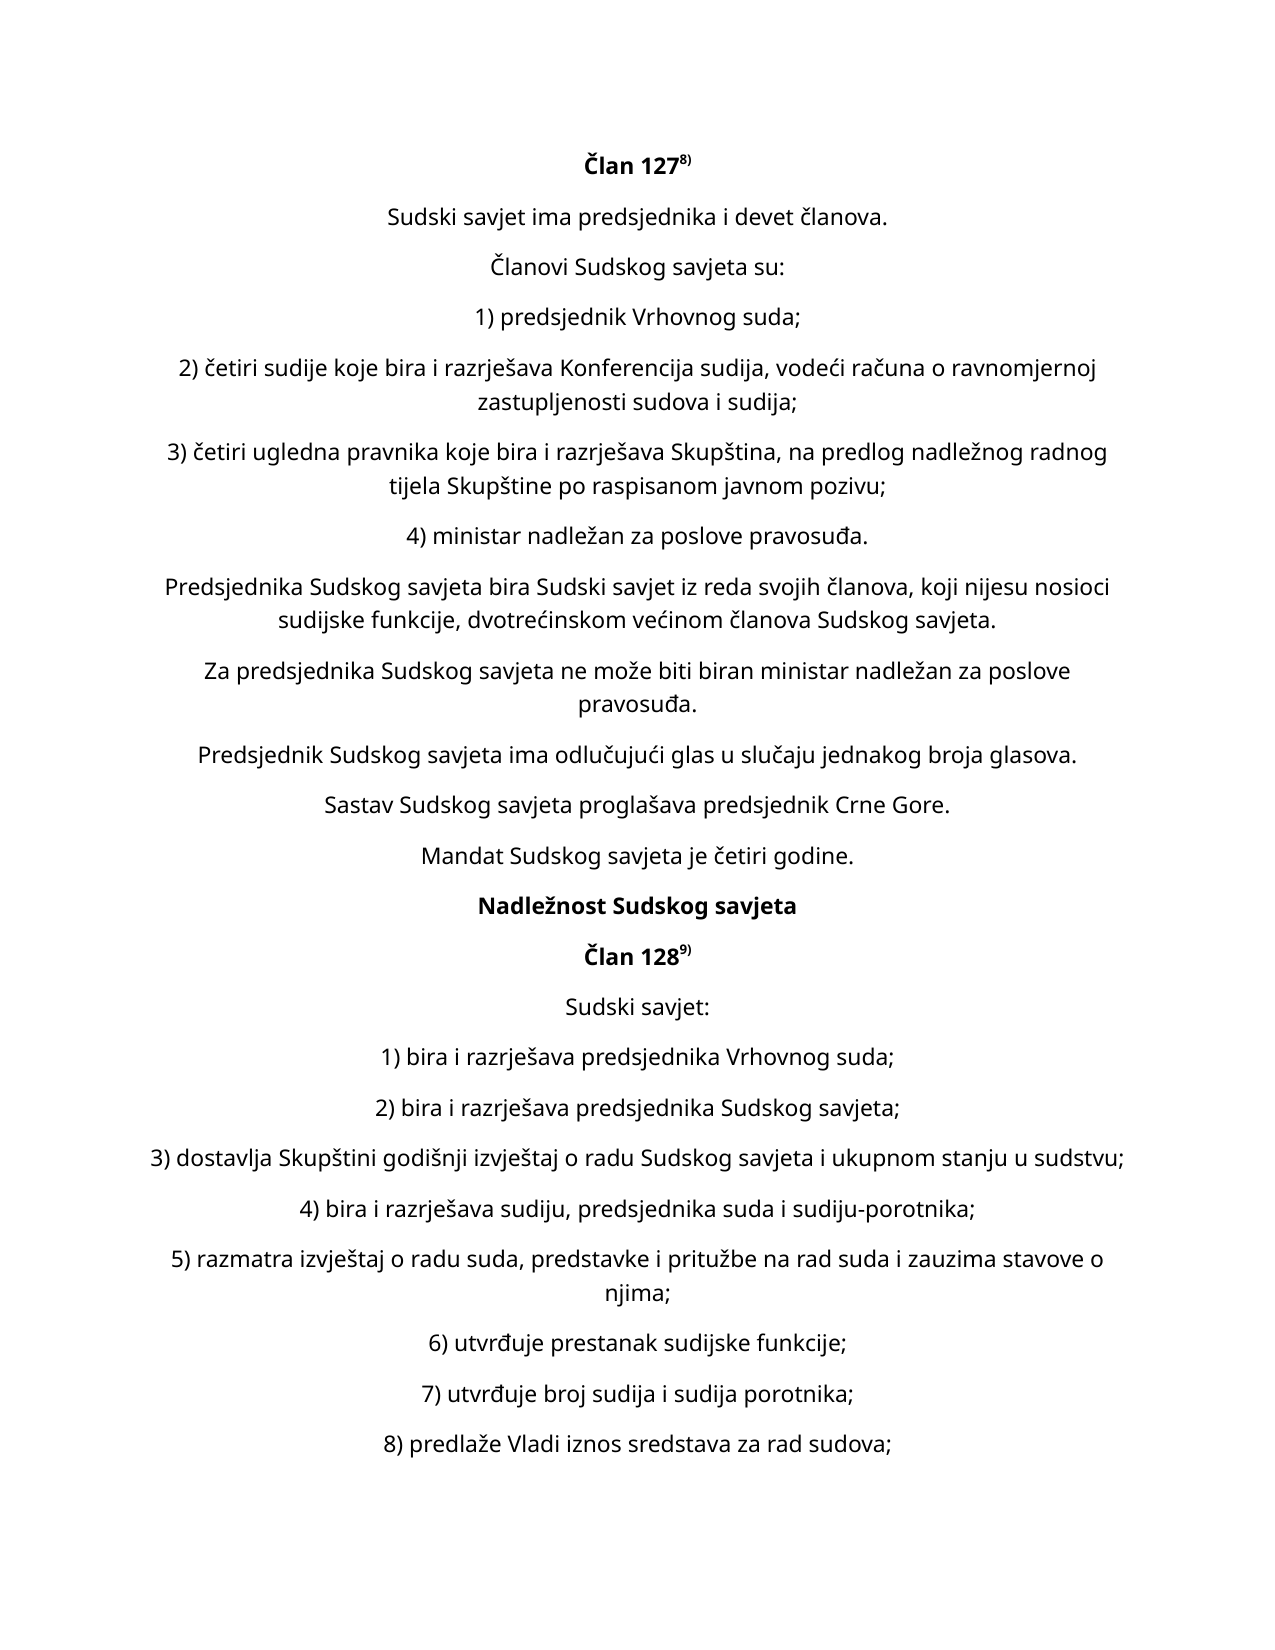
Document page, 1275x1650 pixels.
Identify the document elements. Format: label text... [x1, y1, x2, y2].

text 2) četiri sudije koje bira i razrješava Konferencija sudija, vodeći računa o ravnomjernoj zastupljenosti sudova i sudija; [150, 352, 1125, 417]
text Za predsjednika Sudskog savjeta ne može biti biran ministar nadležan za poslove pravosuđa. [150, 654, 1125, 719]
text Nadležnost Sudskog savjeta [150, 890, 1125, 921]
text 4) ministar nadležan za poslove pravosuđa. [150, 520, 1125, 551]
text 1) bira i razrješava predsjednika Vrhovnog suda; [150, 1041, 1125, 1072]
text Član 1289) [150, 940, 1125, 972]
text 6) utvrđuje prestanak sudijske funkcije; [150, 1327, 1125, 1358]
text Mandat Sudskog savjeta je četiri godine. [150, 839, 1125, 871]
text 8) predlaže Vladi iznos sredstava za rad sudova; [150, 1428, 1125, 1459]
text 3) četiri ugledna pravnika koje bira i razrješava Skupština, na predlog nadležnog radnog tijela Skupštine po raspisanom javnom pozivu; [150, 436, 1125, 501]
text Sudski savjet: [150, 991, 1125, 1022]
text Članovi Sudskog savjeta su: [150, 251, 1125, 282]
text Sudski savjet ima predsjednika i devet članova. [150, 200, 1125, 232]
text 2) bira i razrješava predsjednika Sudskog savjeta; [150, 1092, 1125, 1123]
text 3) dostavlja Skupštini godišnji izvještaj o radu Sudskog savjeta i ukupnom stanju u sudstvu; [150, 1142, 1125, 1173]
text 7) utvrđuje broj sudija i sudija porotnika; [150, 1377, 1125, 1409]
text Član 1278) [150, 150, 1125, 181]
text 4) bira i razrješava sudiju, predsjednika suda i sudiju-porotnika; [150, 1192, 1125, 1224]
text Predsjednika Sudskog savjeta bira Sudski savjet iz reda svojih članova, koji nijesu nosioci sudijske funkcije, dvotrećinskom većinom članova Sudskog savjeta. [150, 570, 1125, 635]
text Predsjednik Sudskog savjeta ima odlučujući glas u slučaju jednakog broja glasova. [150, 739, 1125, 770]
text 1) predsjednik Vrhovnog suda; [150, 301, 1125, 332]
text Sastav Sudskog savjeta proglašava predsjednik Crne Gore. [150, 789, 1125, 820]
text 5) razmatra izvještaj o radu suda, predstavke i pritužbe na rad suda i zauzima stavove o njima; [150, 1243, 1125, 1308]
